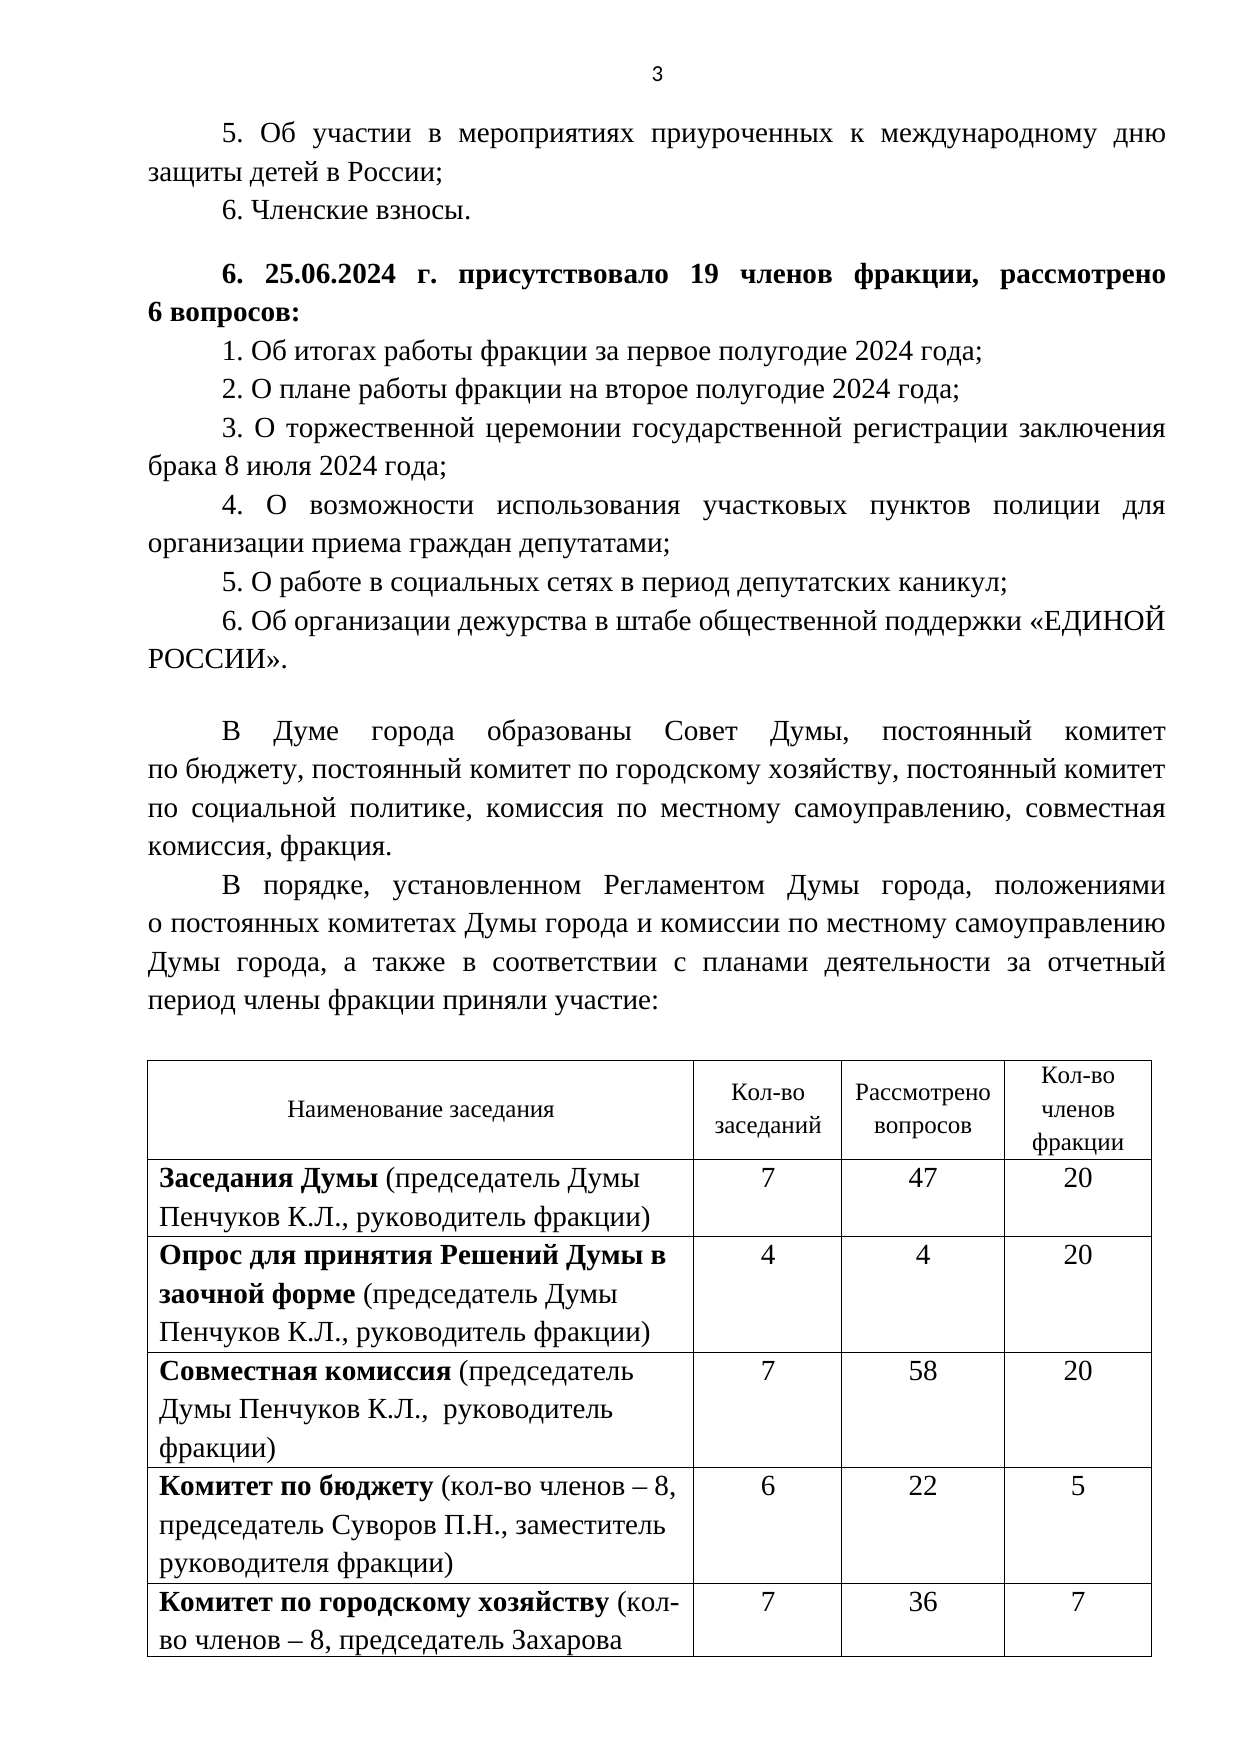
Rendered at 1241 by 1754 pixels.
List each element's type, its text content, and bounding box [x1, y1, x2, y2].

table_cell 4 [842, 1237, 1004, 1352]
table_cell 7 [1005, 1584, 1151, 1656]
text 3. О торжественной церемонии государственной регистрации заключения брака 8 июля 2024 года; [148, 410, 1167, 482]
text В Думе города образованы Совет Думы, постоянный комитет по бюджету, постоянный комитет по городскому хозяйству, постоянный комитет по социальной политике, комиссия по местному самоуправлению, совместная комиссия, фракция. [148, 713, 1167, 862]
table_cell Совместная комиссия (председатель Думы Пенчуков К.Л., руководитель фракции) [148, 1353, 693, 1467]
table_header Кол-во заседаний [694, 1061, 841, 1159]
table_cell Опрос для принятия Решений Думы в заочной форме (председатель Думы Пенчуков К.Л., руководитель фракции) [148, 1237, 693, 1352]
text 4. О возможности использования участковых пунктов полиции для организации приема граждан депутатами; [148, 487, 1167, 559]
table_cell Комитет по бюджету (кол-во членов – 8, председатель Суворов П.Н., заместитель руководителя фракции) [148, 1468, 693, 1583]
text 2. О плане работы фракции на второе полугодие 2024 года; [148, 371, 1167, 405]
table_cell 4 [694, 1237, 841, 1352]
table_cell 22 [842, 1468, 1004, 1583]
table_cell 20 [1005, 1160, 1151, 1236]
text В порядке, установленном Регламентом Думы города, положениями о постоянных комитетах Думы города и комиссии по местному самоуправлению Думы города, а также в соответствии с планами деятельности за отчетный период члены фракции приняли участие: [148, 867, 1167, 1016]
table_cell 7 [694, 1584, 841, 1656]
text 1. Об итогах работы фракции за первое полугодие 2024 года; [148, 333, 1167, 366]
text 6. Членские взносы. [148, 192, 1167, 226]
table_cell 7 [694, 1160, 841, 1236]
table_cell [148, 1584, 693, 1656]
text 6. Об организации дежурства в штабе общественной поддержки «ЕДИНОЙ РОССИИ». [148, 603, 1167, 675]
table_cell Заседания Думы (председатель Думы Пенчуков К.Л., руководитель фракции) [148, 1160, 693, 1236]
table_cell 58 [842, 1353, 1004, 1467]
table_cell 6 [694, 1468, 841, 1583]
table_header Наименование заседания [148, 1061, 693, 1159]
table_cell 36 [842, 1584, 1004, 1656]
text 5. О работе в социальных сетях в период депутатских каникул; [148, 564, 1167, 598]
table_cell 5 [1005, 1468, 1151, 1583]
table_cell 20 [1005, 1353, 1151, 1467]
table_cell 47 [842, 1160, 1004, 1236]
text 5. Об участии в мероприятиях приуроченных к международному дню защиты детей в России; [148, 115, 1167, 187]
table_header Кол-во членов фракции [1005, 1061, 1151, 1159]
table_cell 20 [1005, 1237, 1151, 1352]
text 6. 25.06.2024 г. присутствовало 19 членов фракции, рассмотрено 6 вопросов: [148, 256, 1167, 328]
table_cell 7 [694, 1353, 841, 1467]
table_header Рассмотрено вопросов [842, 1061, 1004, 1159]
